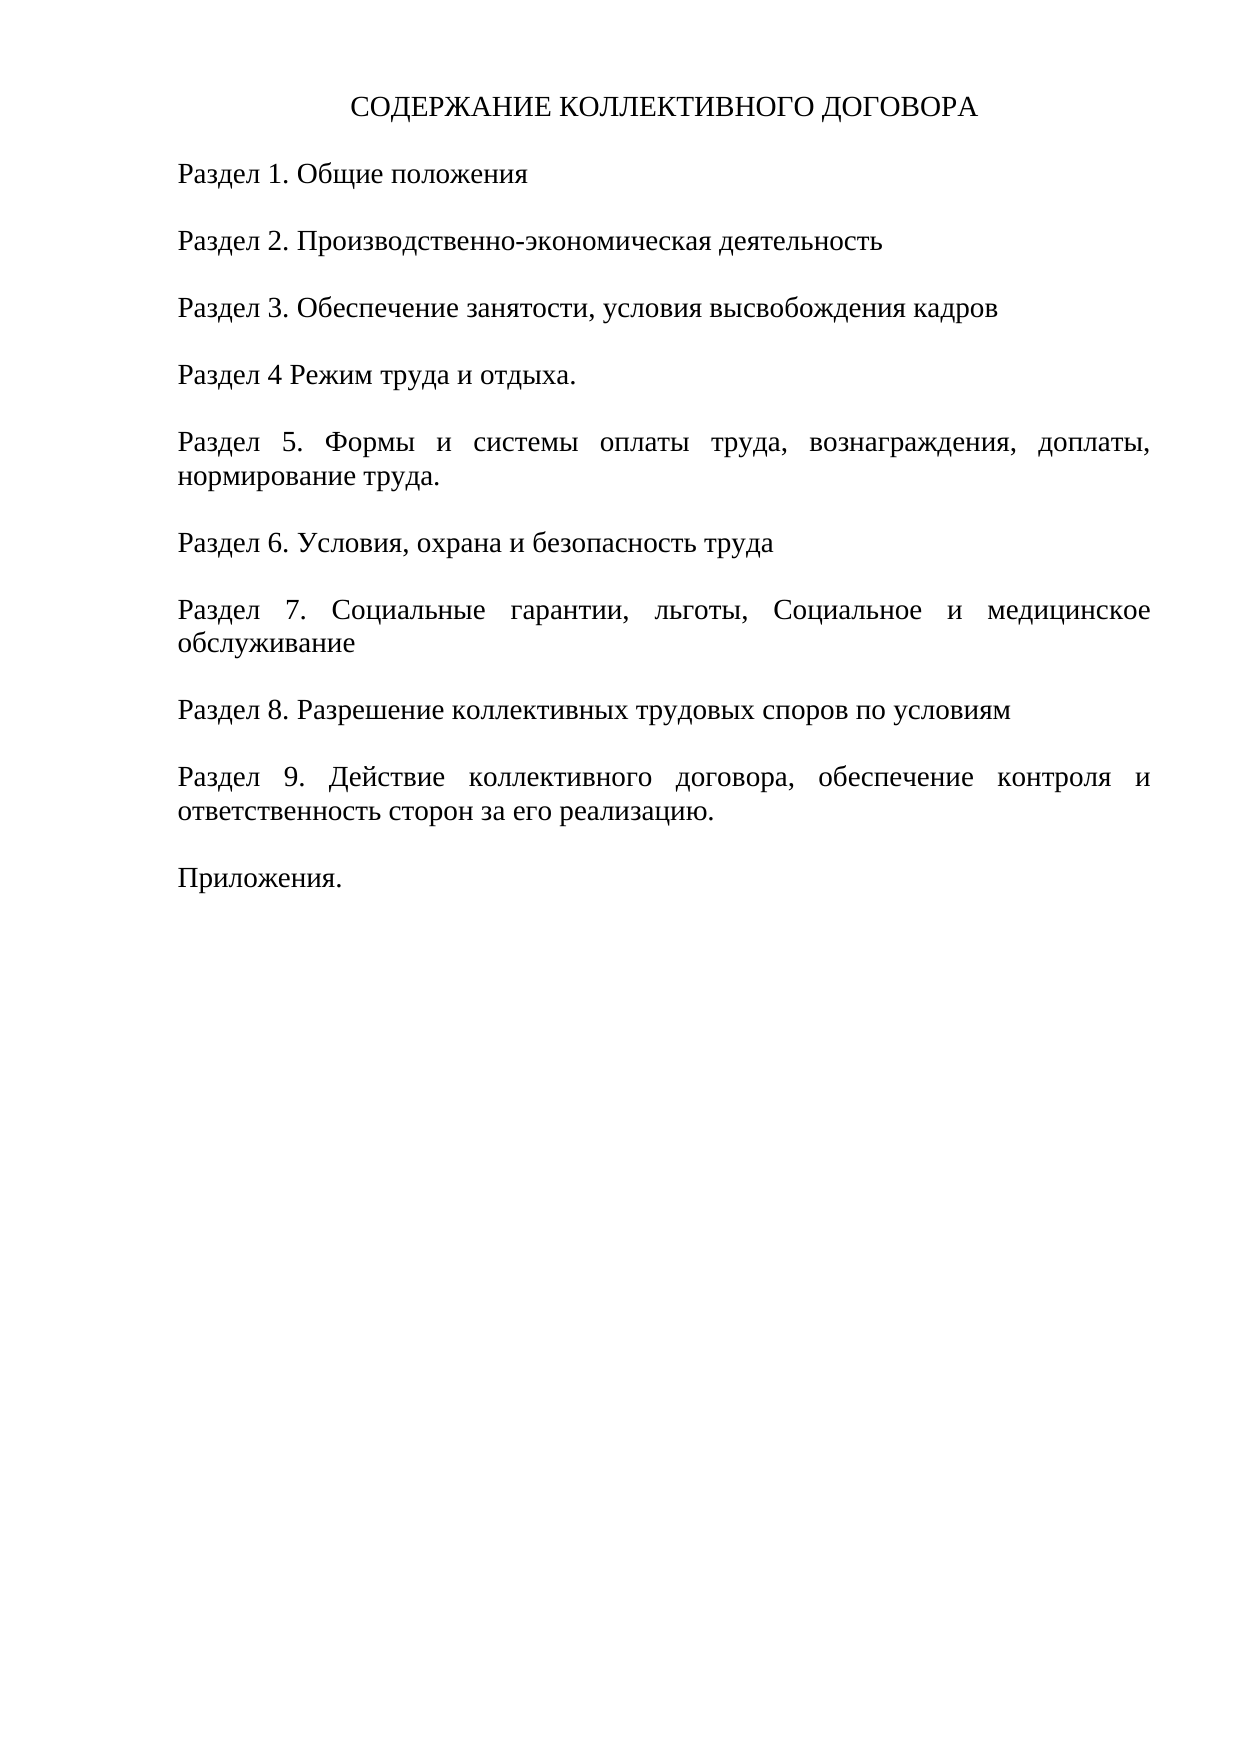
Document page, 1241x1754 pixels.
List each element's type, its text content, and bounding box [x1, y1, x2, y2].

text Раздел 4 Режим труда и отдыха. [177, 357, 1152, 391]
text Приложения. [177, 860, 1152, 894]
text Раздел 2. Производственно-экономическая деятельность [177, 223, 1152, 256]
text СОДЕРЖАНИЕ КОЛЛЕКТИВНОГО ДОГОВОРА [177, 89, 1152, 122]
text Раздел 1. Общие положения [177, 156, 1152, 189]
text Раздел 3. Обеспечение занятости, условия высвобождения кадров [177, 290, 1152, 323]
text Раздел 6. Условия, охрана и безопасность труда [177, 525, 1152, 558]
text Раздел 9. Действие коллективного договора, обеспечение контроля и ответственность сторон за его реализацию. [177, 759, 1152, 827]
text Раздел 5. Формы и системы оплаты труда, вознаграждения, доплаты, нормирование труда. [177, 424, 1152, 491]
text Раздел 8. Разрешение коллективных трудовых споров по условиям [177, 692, 1152, 726]
text Раздел 7. Социальные гарантии, льготы, Социальное и медицинское обслуживание [177, 592, 1152, 659]
